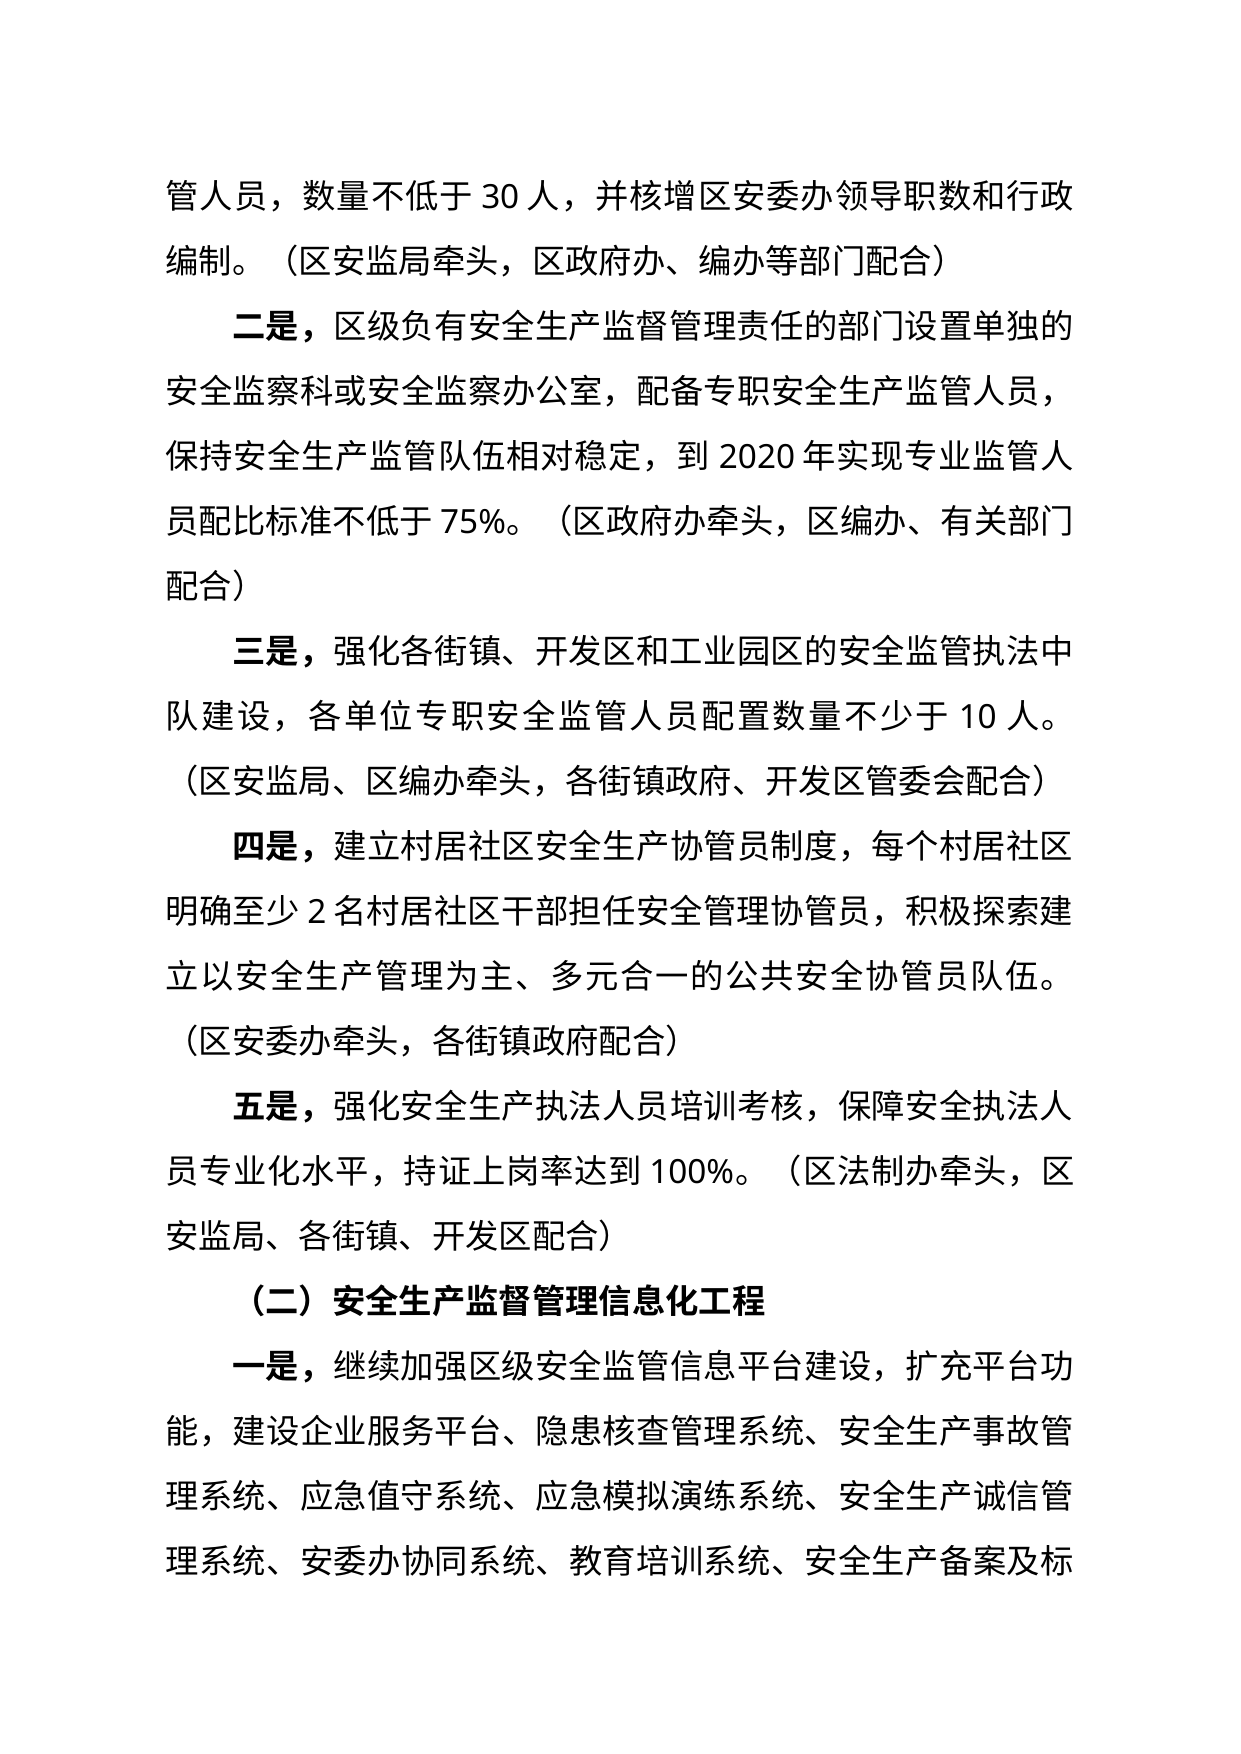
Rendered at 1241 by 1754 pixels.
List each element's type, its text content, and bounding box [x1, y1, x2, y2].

text （二）安全生产监督管理信息化工程 [165, 1267, 1075, 1332]
text 五是，强化安全生产执法人员培训考核，保障安全执法人员专业化水平，持证上岗率达到100%。（区法制办牵头，区安监局、各街镇、开发区配合） [165, 1072, 1075, 1267]
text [165, 1332, 1075, 1592]
text 四是，建立村居社区安全生产协管员制度，每个村居社区明确至少2名村居社区干部担任安全管理协管员，积极探索建立以安全生产管理为主、多元合一的公共安全协管员队伍。（区安委办牵头，各街镇政府配合） [165, 812, 1075, 1072]
text 二是，区级负有安全生产监督管理责任的部门设置单独的安全监察科或安全监察办公室，配备专职安全生产监管人员，保持安全生产监管队伍相对稳定，到2020年实现专业监管人员配比标准不低于75%。（区政府办牵头，区编办、有关部门配合） [165, 292, 1075, 617]
text 三是，强化各街镇、开发区和工业园区的安全监管执法中队建设，各单位专职安全监管人员配置数量不少于10人。（区安监局、区编办牵头，各街镇政府、开发区管委会配合） [165, 617, 1075, 812]
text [165, 162, 1075, 292]
